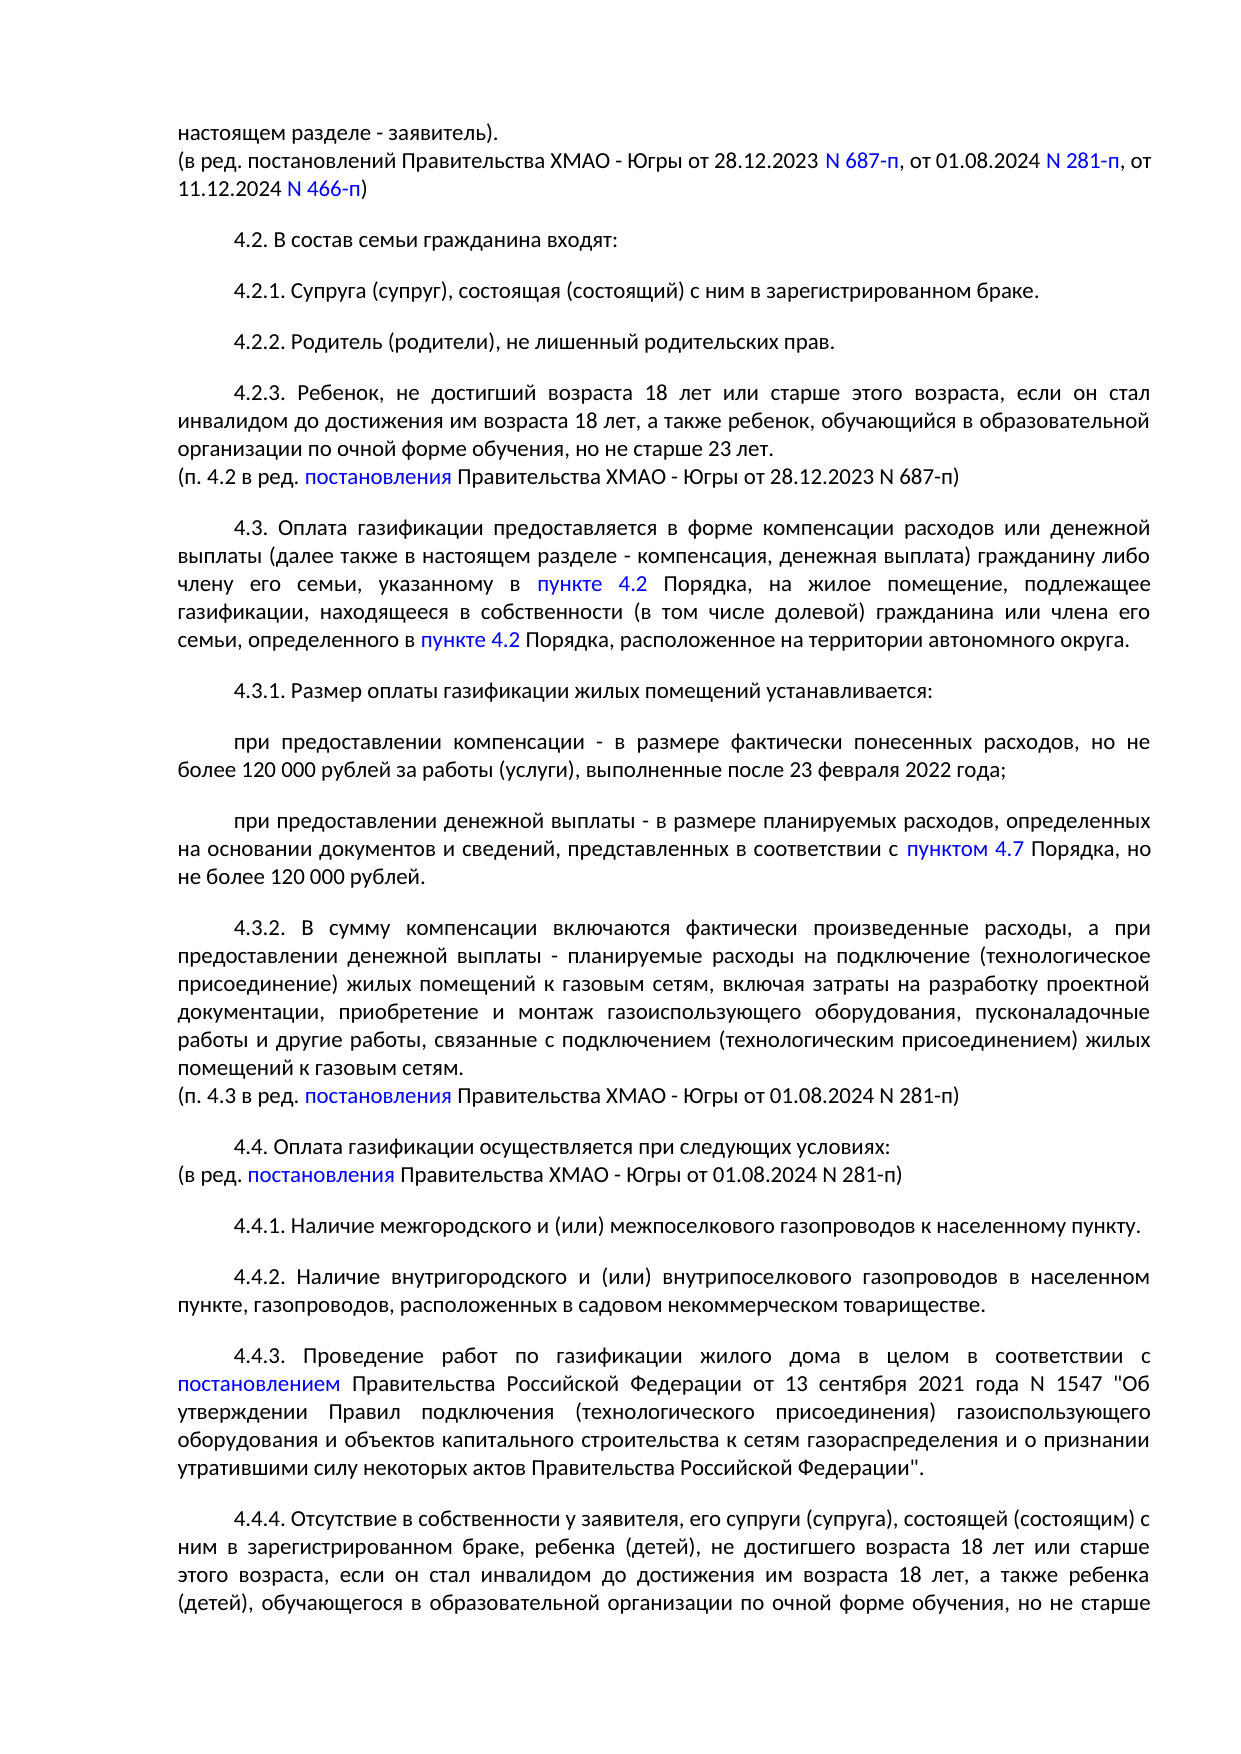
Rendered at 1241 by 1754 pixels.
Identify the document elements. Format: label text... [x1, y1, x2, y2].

text (п. 4.3 в ред. постановления Правительства ХМАО - Югры от 01.08.2024 N 281-п) [177, 1081, 1152, 1109]
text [177, 1504, 1152, 1616]
text при предоставлении компенсации - в размере фактически понесенных расходов, но не более 120 000 рублей за работы (услуги), выполненные после 23 февраля 2022 года; [177, 727, 1152, 783]
text 4.4.2. Наличие внутригородского и (или) внутрипоселкового газопроводов в населенном пункте, газопроводов, расположенных в садовом некоммерческом товариществе. [177, 1262, 1152, 1318]
text 4.3.2. В сумму компенсации включаются фактически произведенные расходы, а при предоставлении денежной выплаты - планируемые расходы на подключение (технологическое присоединение) жилых помещений к газовым сетям, включая затраты на разработку проектной документации, приобретение и монтаж газоиспользующего оборудования, пусконаладочные работы и другие работы, связанные с подключением (технологическим присоединением) жилых помещений к газовым сетям. [177, 913, 1152, 1081]
text (в ред. постановления Правительства ХМАО - Югры от 01.08.2024 N 281-п) [177, 1160, 1152, 1188]
text 4.3.1. Размер оплаты газификации жилых помещений устанавливается: [177, 676, 1152, 704]
text 4.2.1. Супруга (супруг), состоящая (состоящий) с ним в зарегистрированном браке. [177, 276, 1152, 304]
text 4.4.3. Проведение работ по газификации жилого дома в целом в соответствии с постановлением Правительства Российской Федерации от 13 сентября 2021 года N 1547 "Об утверждении Правил подключения (технологического присоединения) газоиспользующего оборудования и объектов капитального строительства к сетям газораспределения и о признании утратившими силу некоторых актов Правительства Российской Федерации". [177, 1341, 1152, 1481]
text (п. 4.2 в ред. постановления Правительства ХМАО - Югры от 28.12.2023 N 687-п) [177, 462, 1152, 490]
text при предоставлении денежной выплаты - в размере планируемых расходов, определенных на основании документов и сведений, представленных в соответствии с пунктом 4.7 Порядка, но не более 120 000 рублей. [177, 806, 1152, 890]
text 4.4. Оплата газификации осуществляется при следующих условиях: [177, 1132, 1152, 1160]
text 4.4.1. Наличие межгородского и (или) межпоселкового газопроводов к населенному пункту. [177, 1211, 1152, 1239]
text (в ред. постановлений Правительства ХМАО - Югры от 28.12.2023 N 687-п, от 01.08.2024 N 281-п, от 11.12.2024 N 466-п) [177, 146, 1152, 202]
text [177, 118, 1152, 146]
text 4.2.3. Ребенок, не достигший возраста 18 лет или старше этого возраста, если он стал инвалидом до достижения им возраста 18 лет, а также ребенок, обучающийся в образовательной организации по очной форме обучения, но не старше 23 лет. [177, 378, 1152, 462]
text 4.3. Оплата газификации предоставляется в форме компенсации расходов или денежной выплаты (далее также в настоящем разделе - компенсация, денежная выплата) гражданину либо члену его семьи, указанному в пункте 4.2 Порядка, на жилое помещение, подлежащее газификации, находящееся в собственности (в том числе долевой) гражданина или члена его семьи, определенного в пункте 4.2 Порядка, расположенное на территории автономного округа. [177, 513, 1152, 653]
text 4.2.2. Родитель (родители), не лишенный родительских прав. [177, 327, 1152, 355]
text 4.2. В состав семьи гражданина входят: [177, 225, 1152, 253]
